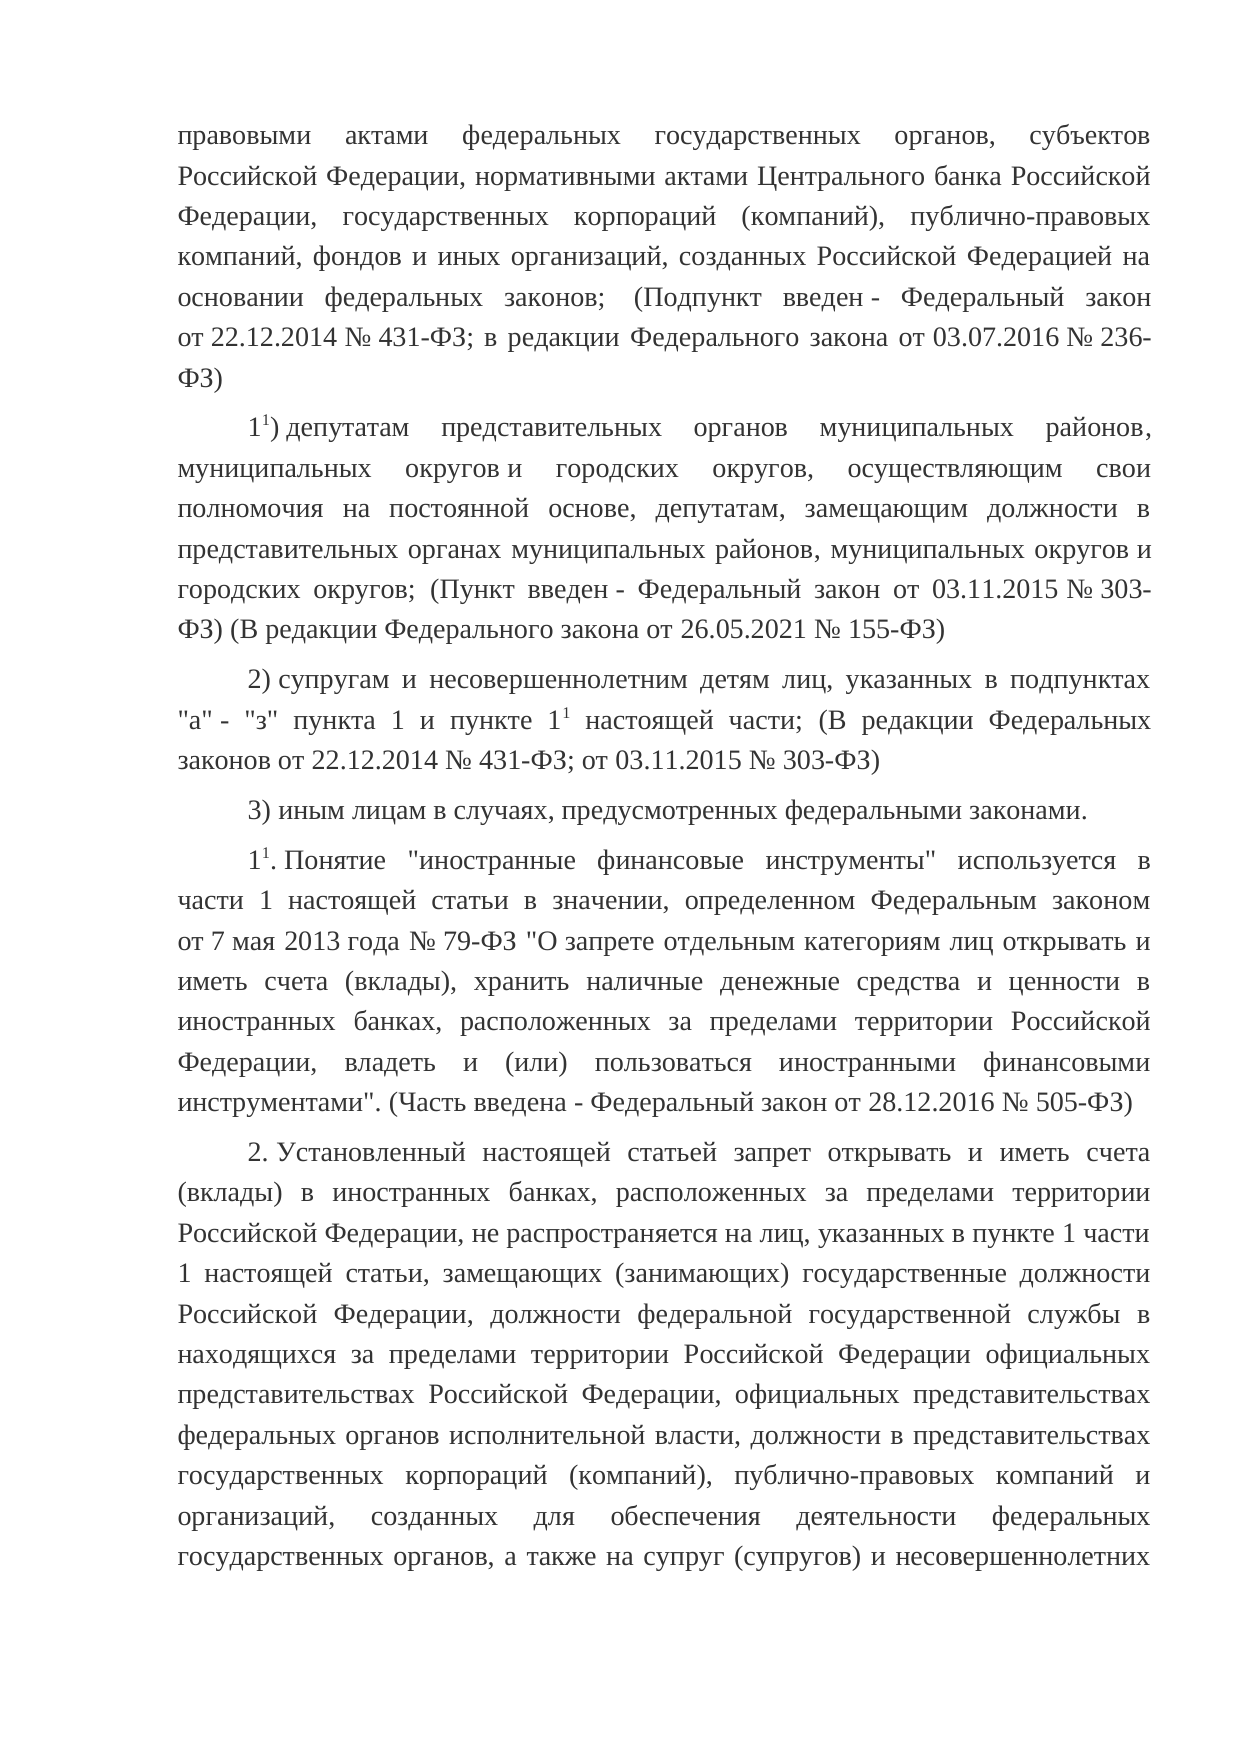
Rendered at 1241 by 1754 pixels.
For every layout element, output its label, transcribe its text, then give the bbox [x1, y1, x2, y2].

text 11) депутатам представительных органов муниципальных районов, муниципальных округов и городских округов, осуществляющим свои полномочия на постоянной основе, депутатам, замещающим должности в представительных органах муниципальных районов, муниципальных округов и городских округов; (Пункт введен - Федеральный закон от 03.11.2015 № 303-ФЗ) (В редакции Федерального закона от 26.05.2021 № 155-ФЗ) [177, 410, 1152, 645]
text 3) иным лицам в случаях, предусмотренных федеральными законами. [177, 793, 1152, 825]
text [177, 118, 1152, 393]
text 2) супругам и несовершеннолетним детям лиц, указанных в подпунктах "а" - "з" пункта 1 и пункте 11 настоящей части; (В редакции Федеральных законов от 22.12.2014 № 431-ФЗ; от 03.11.2015 № 303-ФЗ) [177, 662, 1152, 776]
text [177, 1135, 1152, 1572]
text 11. Понятие "иностранные финансовые инструменты" используется в части 1 настоящей статьи в значении, определенном Федеральным законом от 7 мая 2013 года № 79-ФЗ "О запрете отдельным категориям лиц открывать и иметь счета (вклады), хранить наличные денежные средства и ценности в иностранных банках, расположенных за пределами территории Российской Федерации, владеть и (или) пользоваться иностранными финансовыми инструментами". (Часть введена - Федеральный закон от 28.12.2016 № 505-ФЗ) [177, 843, 1152, 1118]
